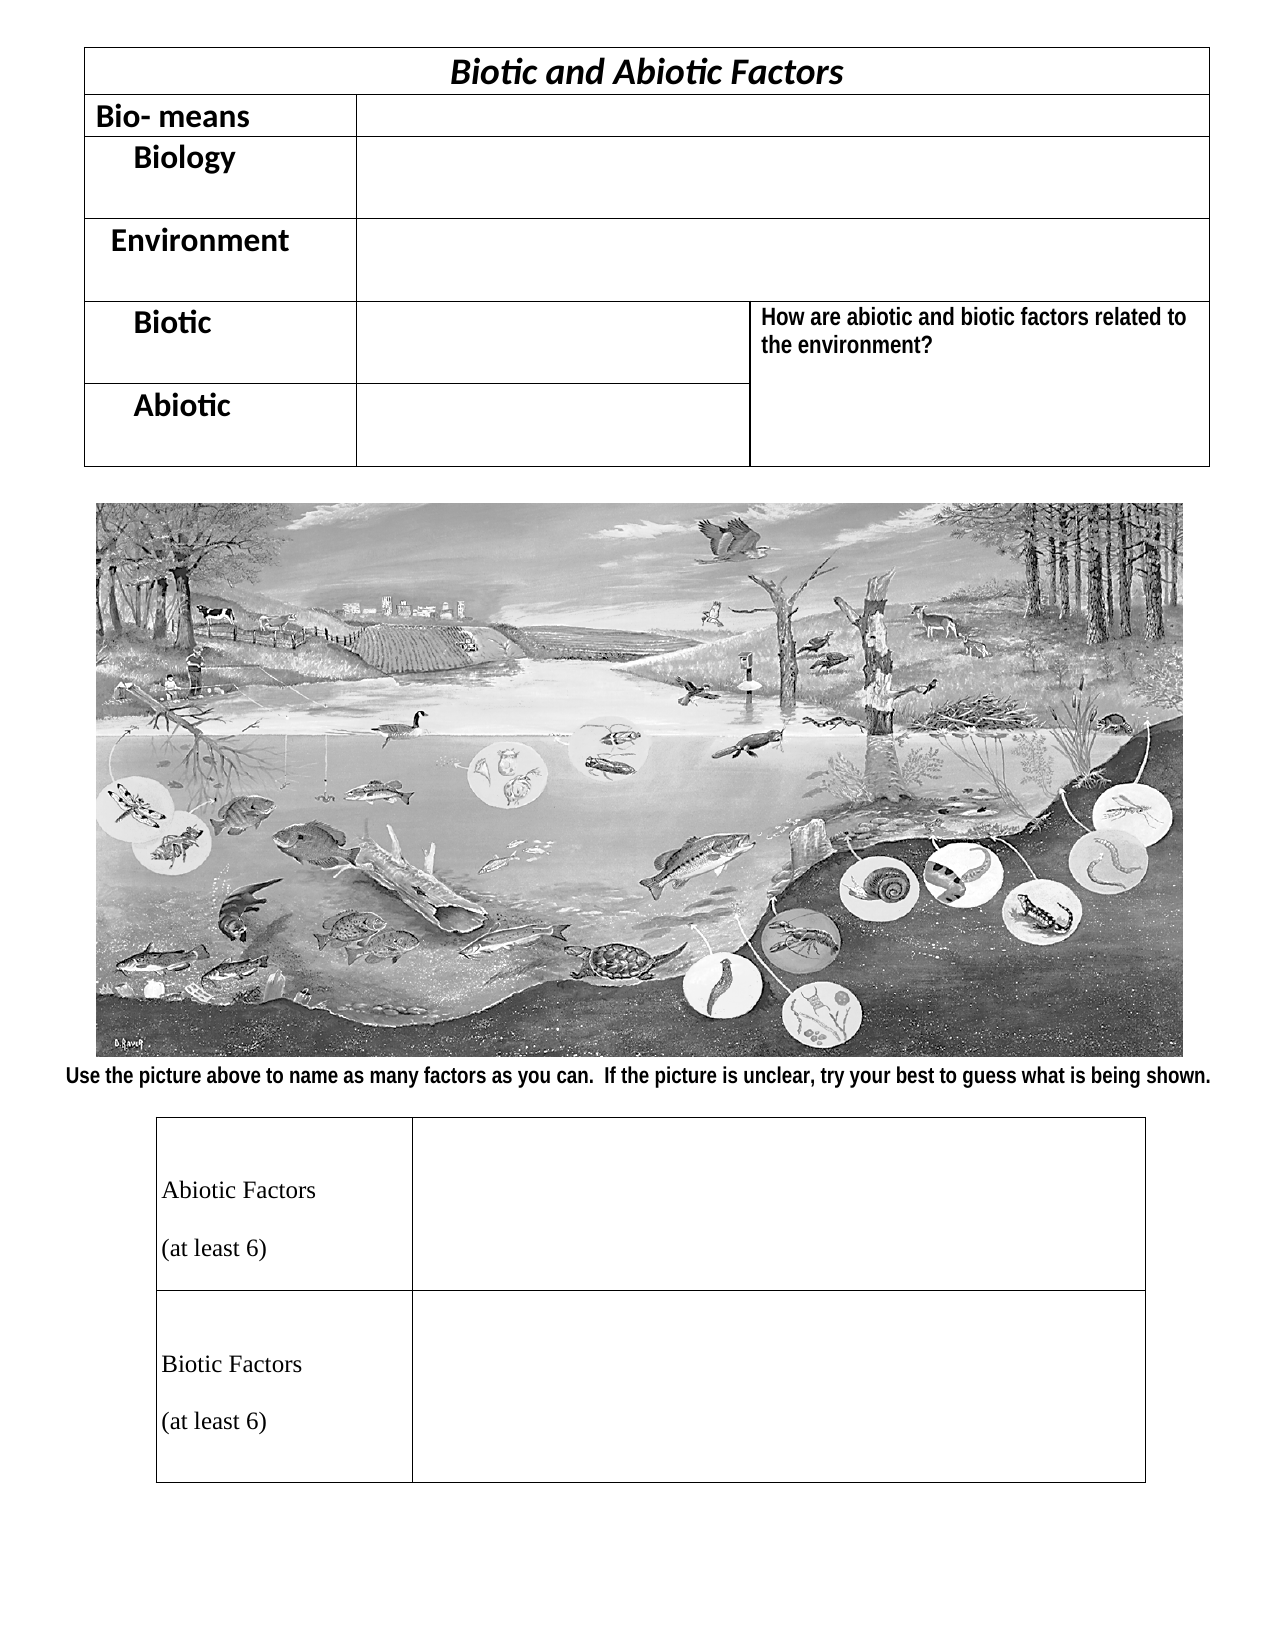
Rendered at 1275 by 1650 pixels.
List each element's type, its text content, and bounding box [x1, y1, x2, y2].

table_cell [357, 384, 749, 466]
table_cell Environment [85, 219, 356, 301]
table_cell Biotic Factors (at least 6) [157, 1291, 412, 1482]
table_cell Biology [85, 137, 356, 218]
table_cell Biotic and Abiotic Factors [85, 48, 1209, 94]
table_cell Bio- means [85, 95, 356, 136]
table_header [413, 1118, 1145, 1290]
table_cell [357, 95, 1209, 136]
table_cell [357, 219, 1209, 301]
text Use the picture above to name as many factors as you can. If the picture is unclear, try your best to guess what is being shown. [66, 1062, 1219, 1088]
table_cell [357, 137, 1209, 218]
table_cell [357, 302, 749, 383]
table_cell How are abiotic and biotic factors related to the environment? [751, 302, 1209, 466]
table_cell Biotic [85, 302, 356, 383]
table_cell Abiotic [85, 384, 356, 466]
table_header Abiotic Factors (at least 6) [157, 1118, 412, 1290]
table_cell [413, 1291, 1145, 1482]
